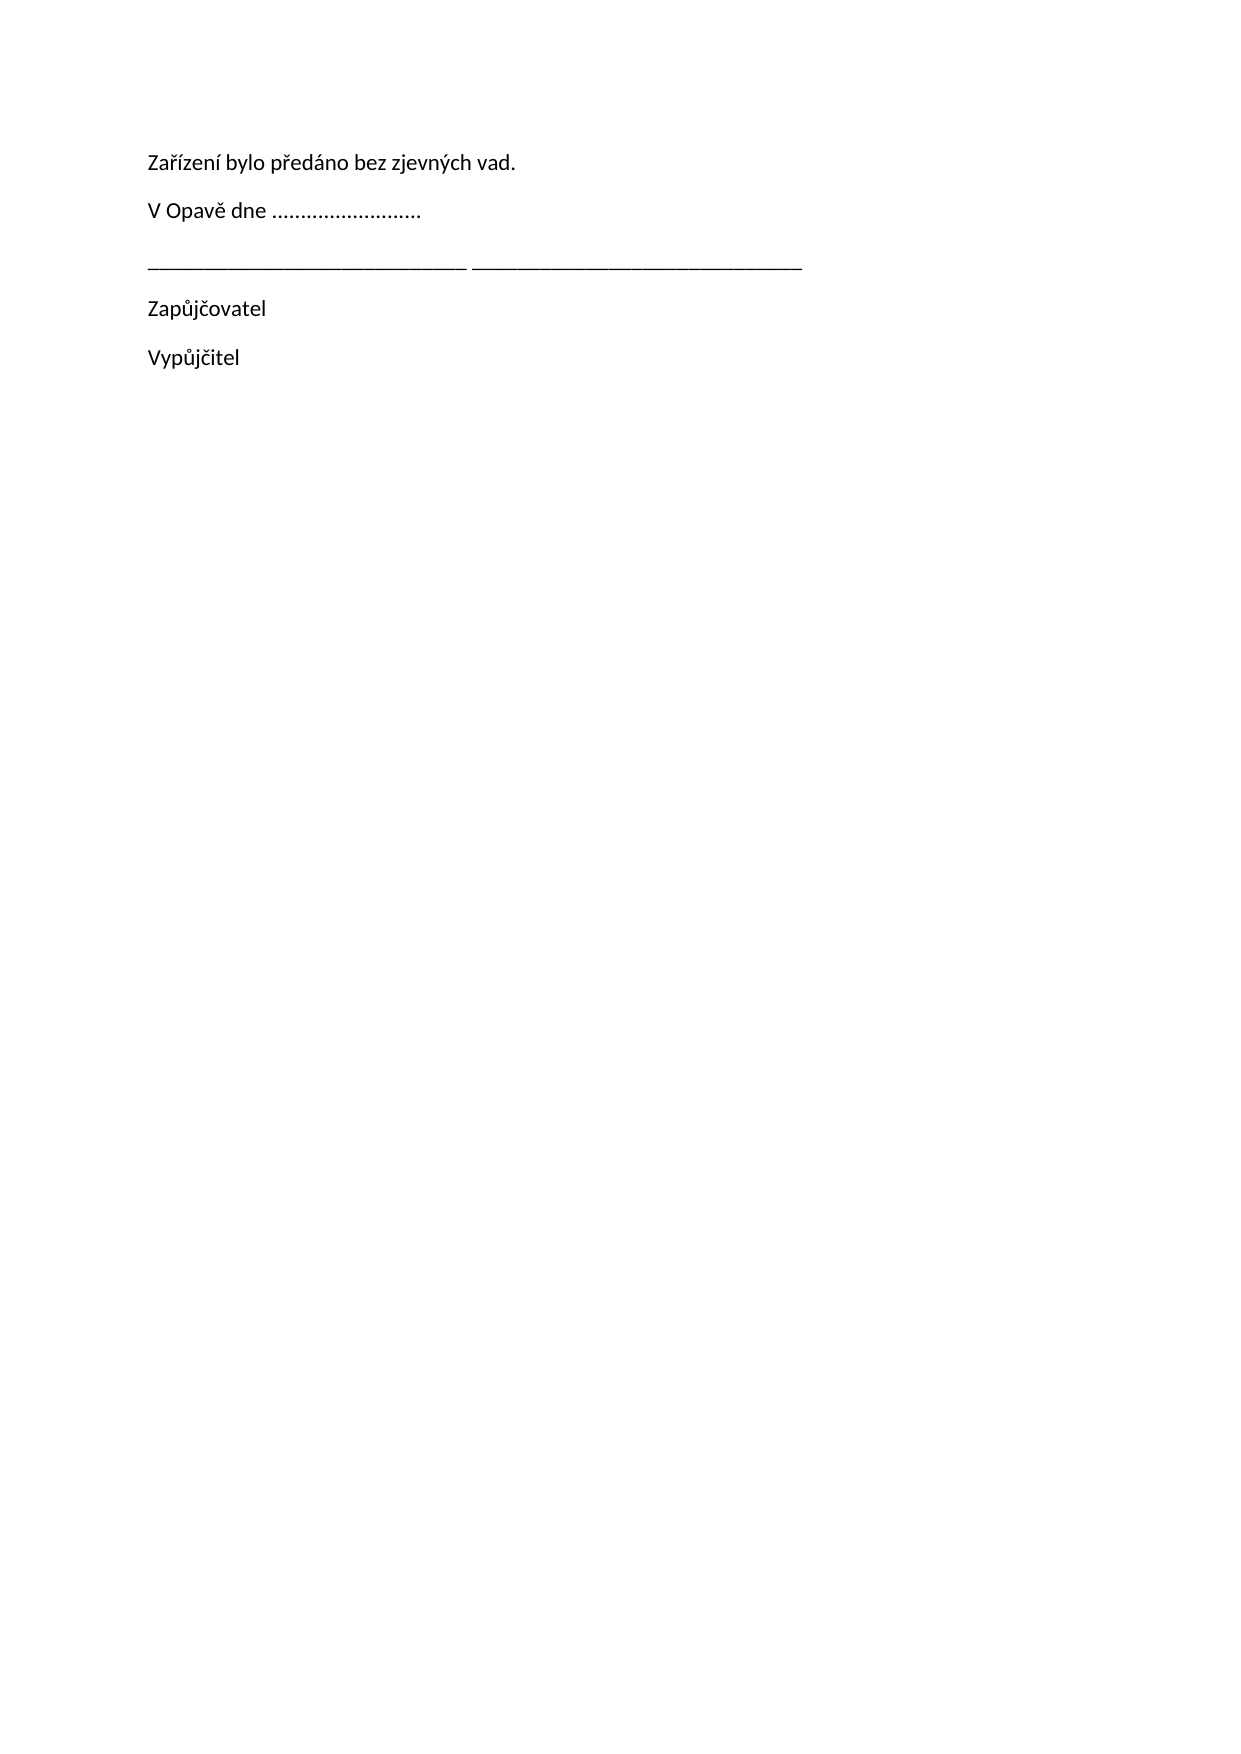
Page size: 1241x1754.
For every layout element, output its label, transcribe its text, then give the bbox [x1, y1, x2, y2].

text V Opavě dne .......................... [148, 196, 1093, 224]
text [148, 245, 1093, 273]
text Vypůjčitel [148, 343, 1093, 371]
text Zapůjčovatel [148, 294, 1093, 322]
text Zařízení bylo předáno bez zjevných vad. [148, 148, 1093, 176]
